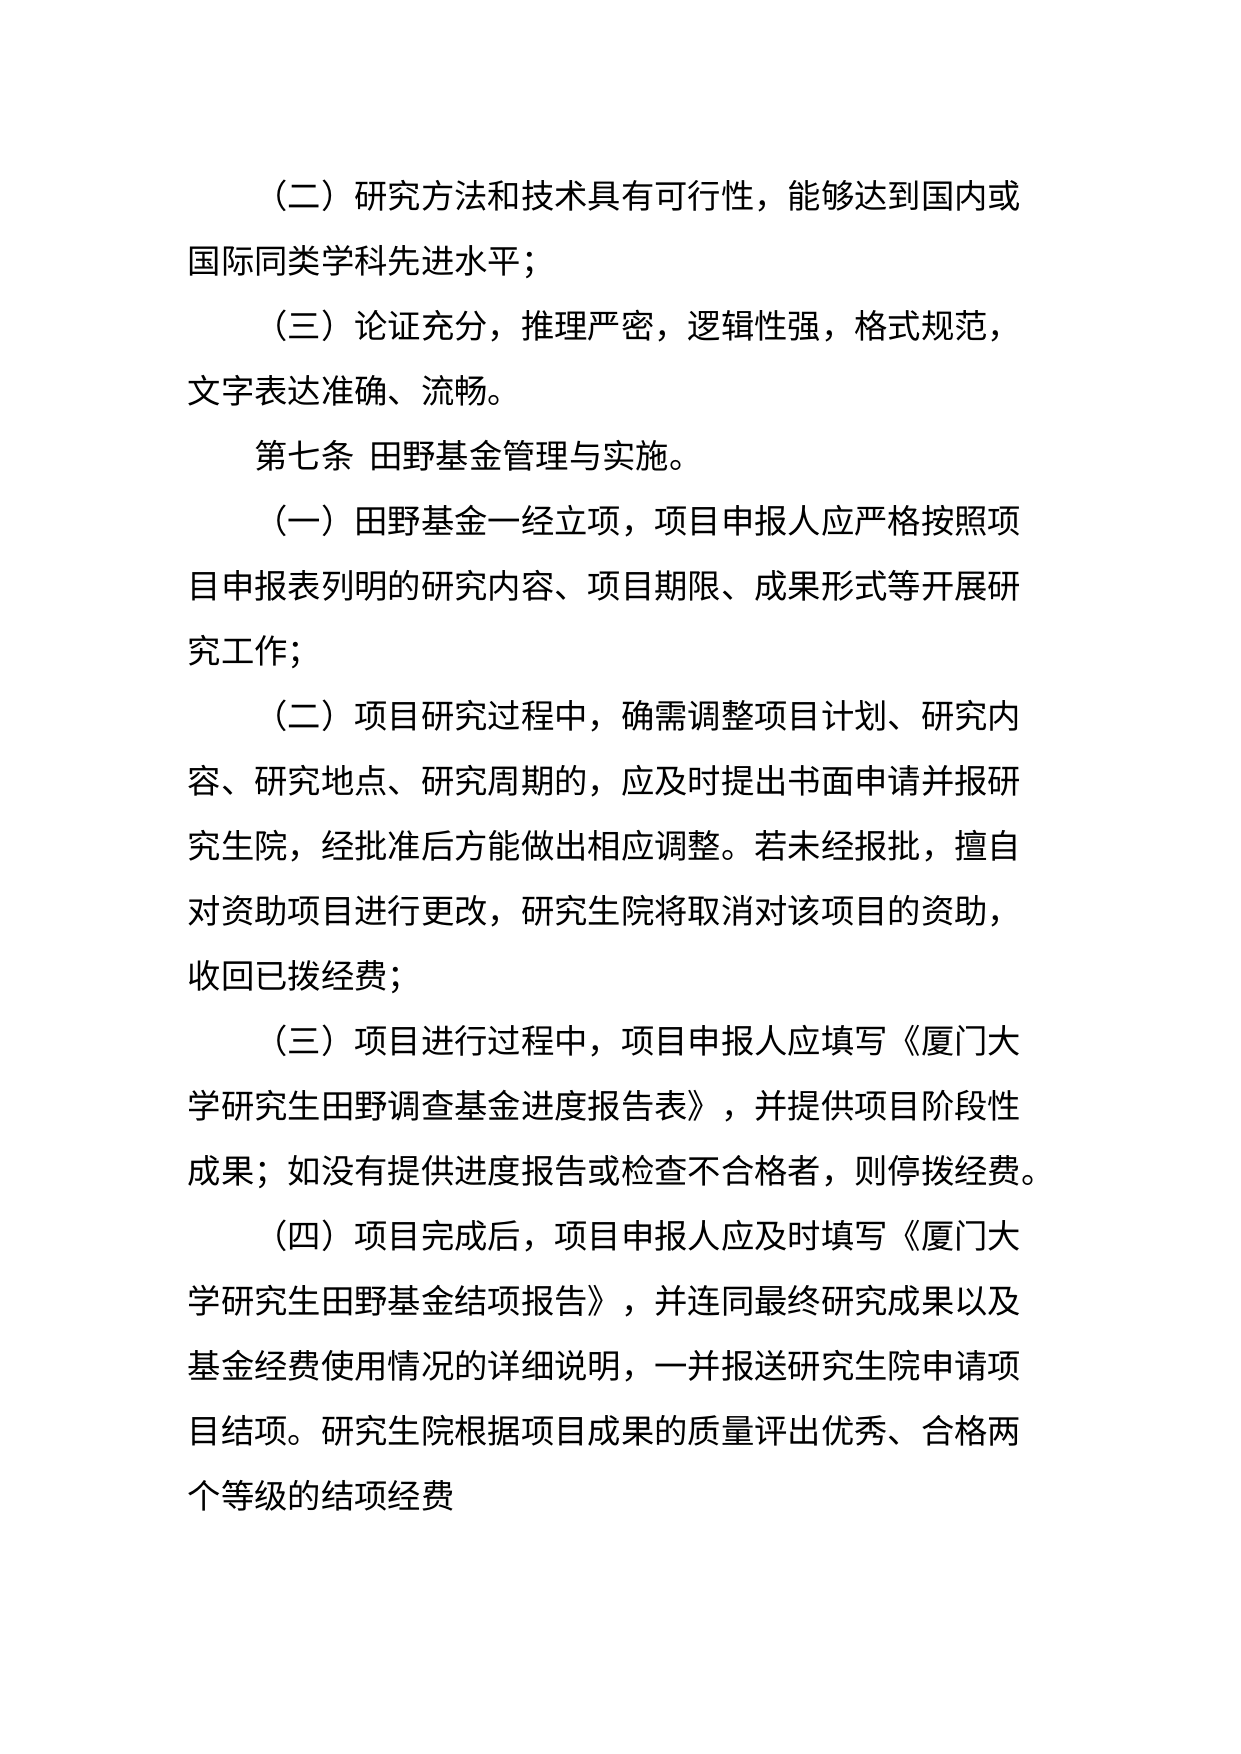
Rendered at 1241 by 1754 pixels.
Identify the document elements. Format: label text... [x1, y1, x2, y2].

text （二）研究方法和技术具有可行性，能够达到国内或国际同类学科先进水平； [187, 162, 1053, 292]
text （一）田野基金一经立项，项目申报人应严格按照项目申报表列明的研究内容、项目期限、成果形式等开展研究工作； [187, 487, 1053, 682]
text 第七条 田野基金管理与实施。 [187, 422, 1053, 487]
text （三）论证充分，推理严密，逻辑性强，格式规范，文字表达准确、流畅。 [187, 292, 1053, 422]
text （四）项目完成后，项目申报人应及时填写《厦门大学研究生田野基金结项报告》，并连同最终研究成果以及基金经费使用情况的详细说明，一并报送研究生院申请项目结项。研究生院根据项目成果的质量评出优秀、合格两个等级的结项经费 [187, 1202, 1053, 1527]
text （二）项目研究过程中，确需调整项目计划、研究内容、研究地点、研究周期的，应及时提出书面申请并报研究生院，经批准后方能做出相应调整。若未经报批，擅自对资助项目进行更改，研究生院将取消对该项目的资助，收回已拨经费； [187, 682, 1053, 1007]
text （三）项目进行过程中，项目申报人应填写《厦门大学研究生田野调查基金进度报告表》，并提供项目阶段性成果；如没有提供进度报告或检查不合格者，则停拨经费。 [187, 1007, 1053, 1202]
